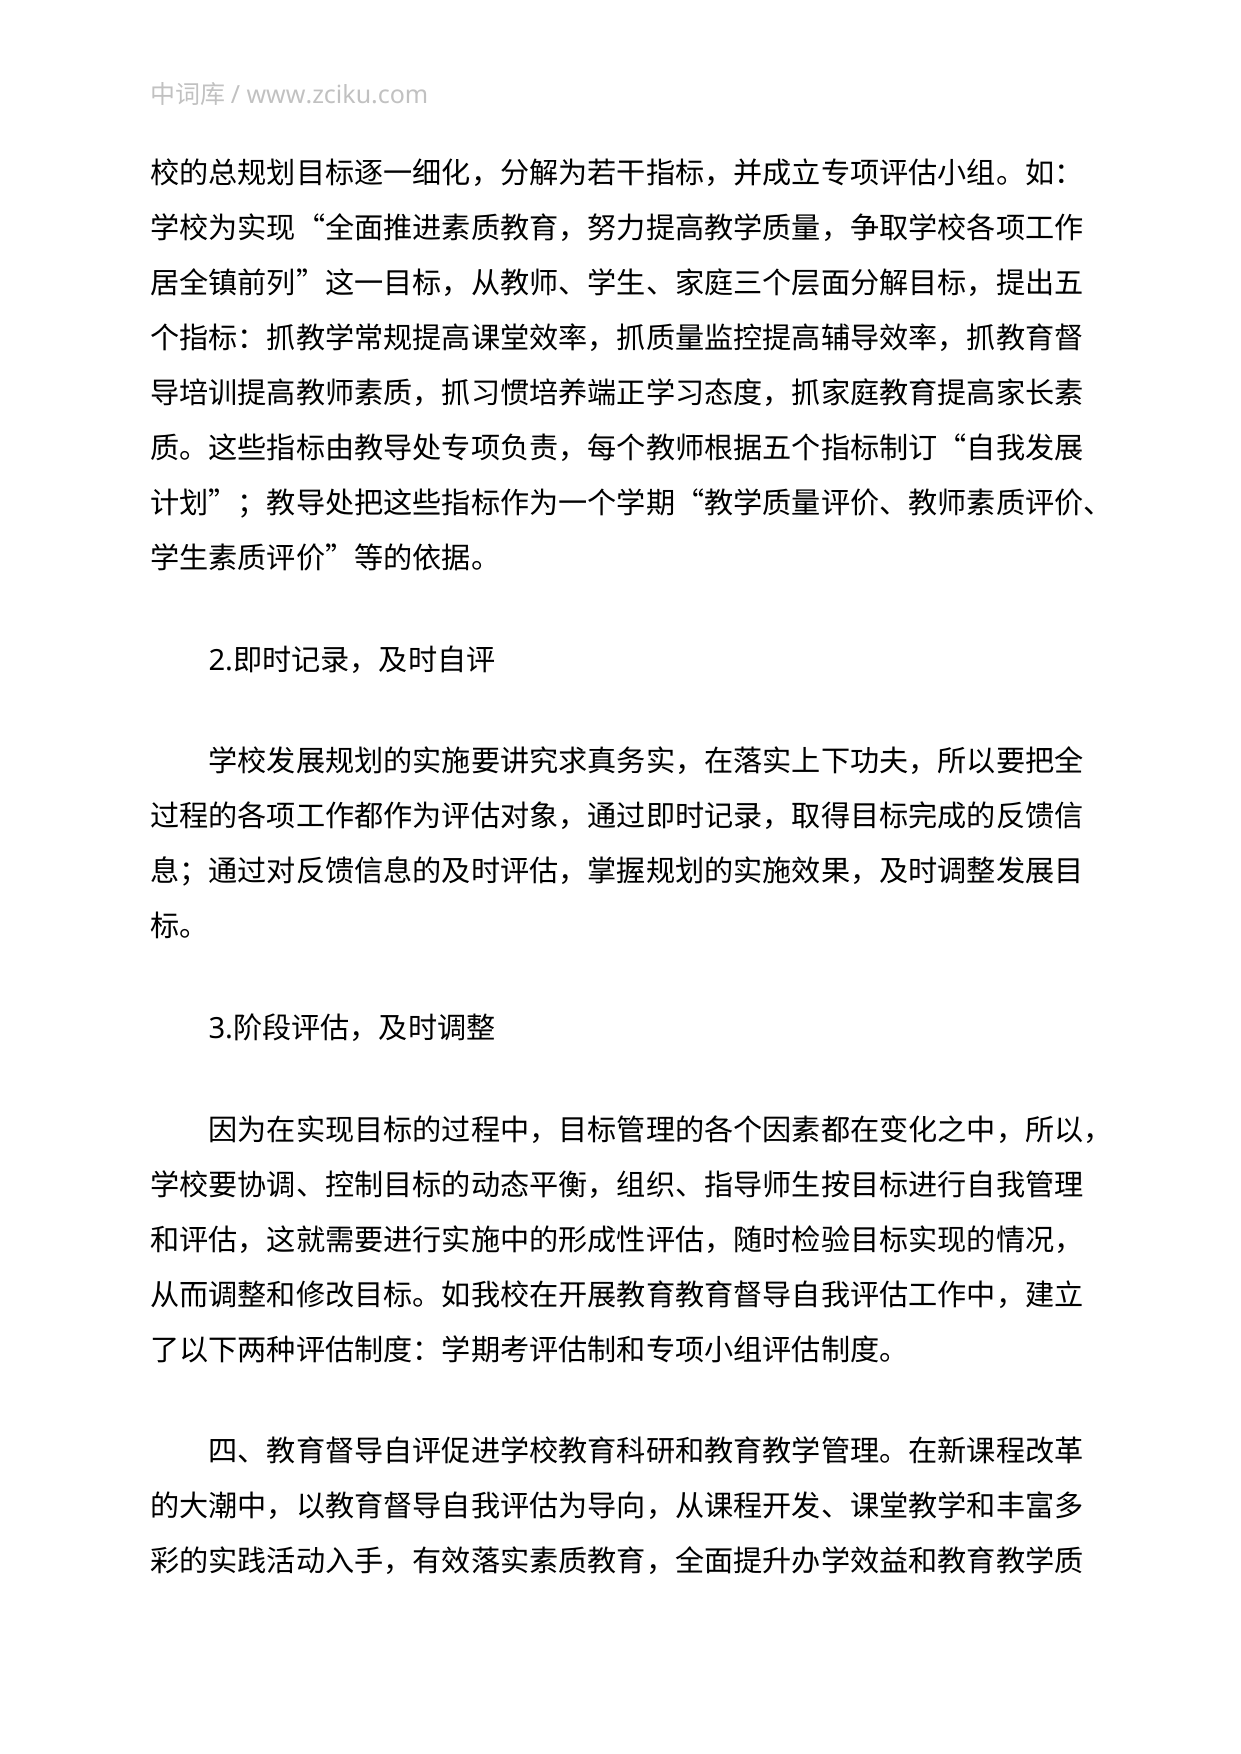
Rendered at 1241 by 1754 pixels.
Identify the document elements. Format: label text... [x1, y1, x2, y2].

text 2.即时记录，及时自评 [150, 636, 1090, 678]
text 3.阶段评估，及时调整 [150, 1004, 1090, 1047]
text 学校发展规划的实施要讲究求真务实，在落实上下功夫，所以要把全过程的各项工作都作为评估对象，通过即时记录，取得目标完成的反馈信息；通过对反馈信息的及时评估，掌握规划的实施效果，及时调整发展目标。 [150, 738, 1090, 945]
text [150, 150, 1090, 577]
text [150, 1428, 1090, 1580]
text 因为在实现目标的过程中，目标管理的各个因素都在变化之中，所以，学校要协调、控制目标的动态平衡，组织、指导师生按目标进行自我管理和评估，这就需要进行实施中的形成性评估，随时检验目标实现的情况，从而调整和修改目标。如我校在开展教育教育督导自我评估工作中，建立了以下两种评估制度：学期考评估制和专项小组评估制度。 [150, 1106, 1090, 1368]
